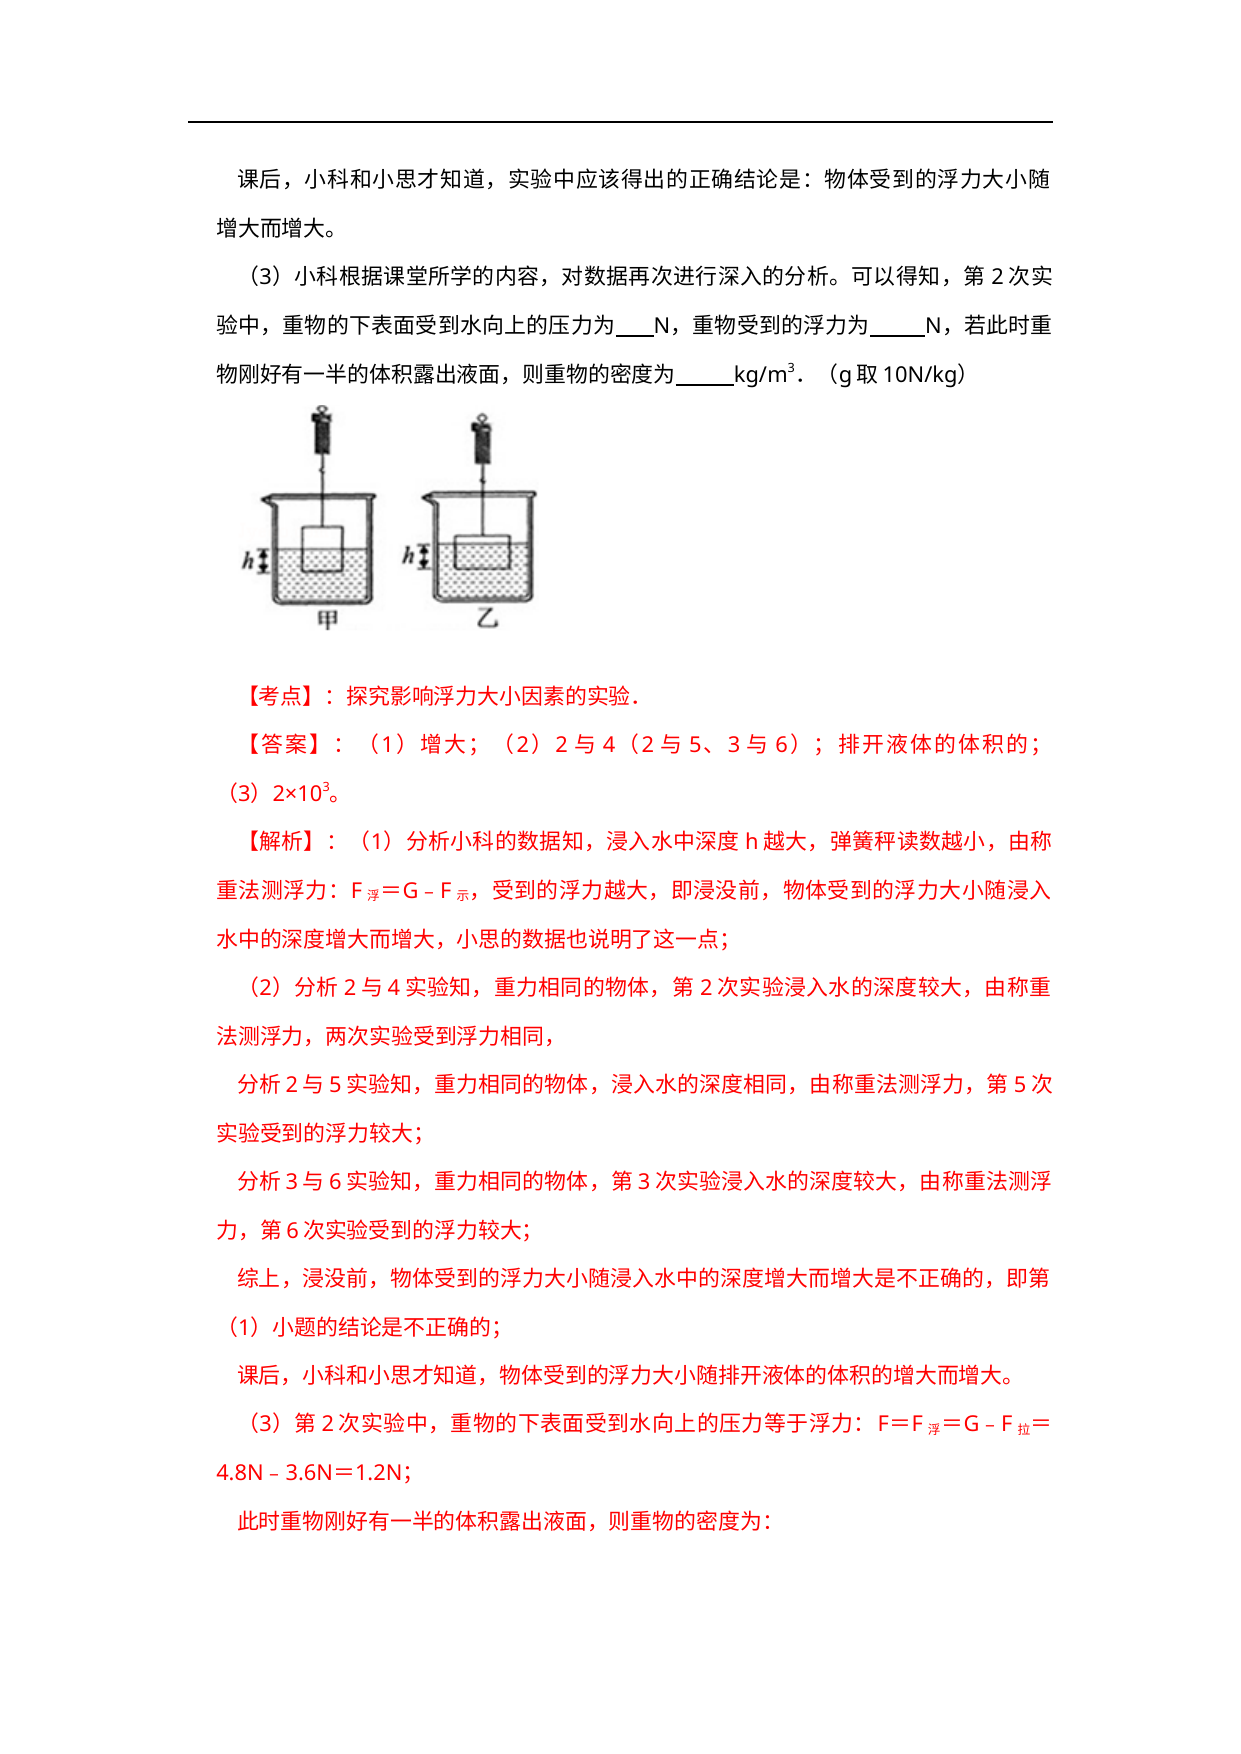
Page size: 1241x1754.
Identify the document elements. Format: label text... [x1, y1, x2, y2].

text 【答案】：（1）增大；（2）2与4（2与5、3与6）；排开液体的体积的；（3）2×103。 [216, 727, 1053, 808]
text 【考点】：探究影响浮力大小因素的实验． [216, 678, 1053, 711]
picture [236, 405, 542, 635]
text （2）分析2与4实验知，重力相同的物体，第2次实验浸入水的深度较大，由称重法测浮力，两次实验受到浮力相同， [216, 969, 1053, 1051]
text 【解析】：（1）分析小科的数据知，浸入水中深度h越大，弹簧秤读数越小，由称重法测浮力：F浮＝G﹣F示，受到的浮力越大，即浸没前，物体受到的浮力大小随浸入水中的深度增大而增大，小思的数据也说明了这一点； [216, 824, 1053, 954]
text （3）第2次实验中，重物的下表面受到水向上的压力等于浮力：F＝F浮＝G﹣F拉＝4.8N﹣3.6N＝1.2N； [216, 1406, 1053, 1487]
text 分析2与5实验知，重力相同的物体，浸入水的深度相同，由称重法测浮力，第5次实验受到的浮力较大； [216, 1067, 1053, 1148]
text 此时重物刚好有一半的体积露出液面，则重物的密度为： [216, 1503, 1053, 1536]
text 分析3与6实验知，重力相同的物体，第3次实验浸入水的深度较大，由称重法测浮力，第6次实验受到的浮力较大； [216, 1164, 1053, 1245]
text 课后，小科和小思才知道，实验中应该得出的正确结论是：物体受到的浮力大小随 增大而增大。 [216, 162, 1053, 243]
text 课后，小科和小思才知道，物体受到的浮力大小随排开液体的体积的增大而增大。 [216, 1358, 1053, 1390]
text 综上，浸没前，物体受到的浮力大小随浸入水中的深度增大而增大是不正确的，即第（1）小题的结论是不正确的； [216, 1261, 1053, 1342]
text （3）小科根据课堂所学的内容，对数据再次进行深入的分析。可以得知，第2次实验中，重物的下表面受到水向上的压力为 N，重物受到的浮力为 N，若此时重物刚好有一半的体积露出液面，则重物的密度为 kg/m3．（g取10N/kg） [216, 259, 1053, 389]
